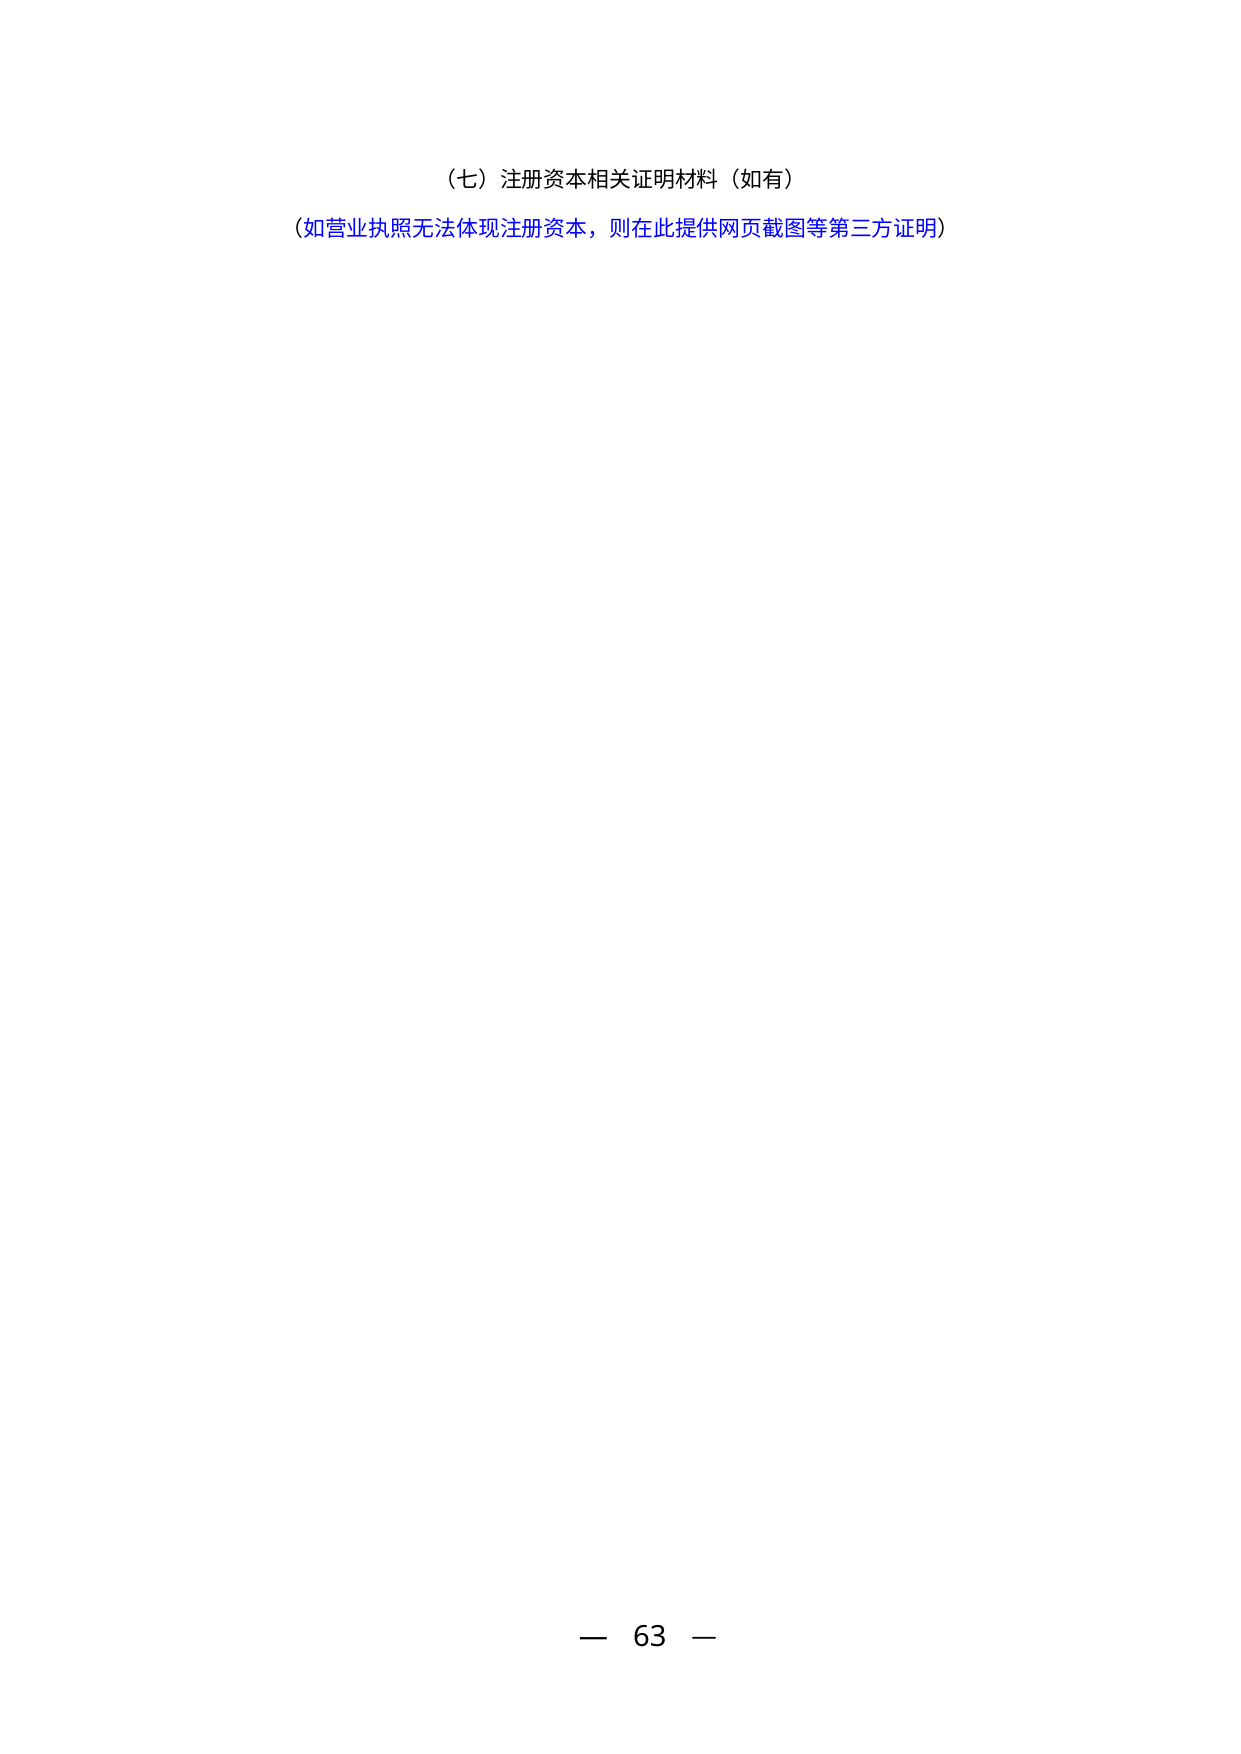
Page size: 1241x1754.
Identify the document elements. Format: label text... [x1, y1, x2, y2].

text （如营业执照无法体现注册资本，则在此提供网页截图等第三方证明） [187, 210, 1053, 243]
text （七）注册资本相关证明材料（如有） [187, 162, 1053, 194]
